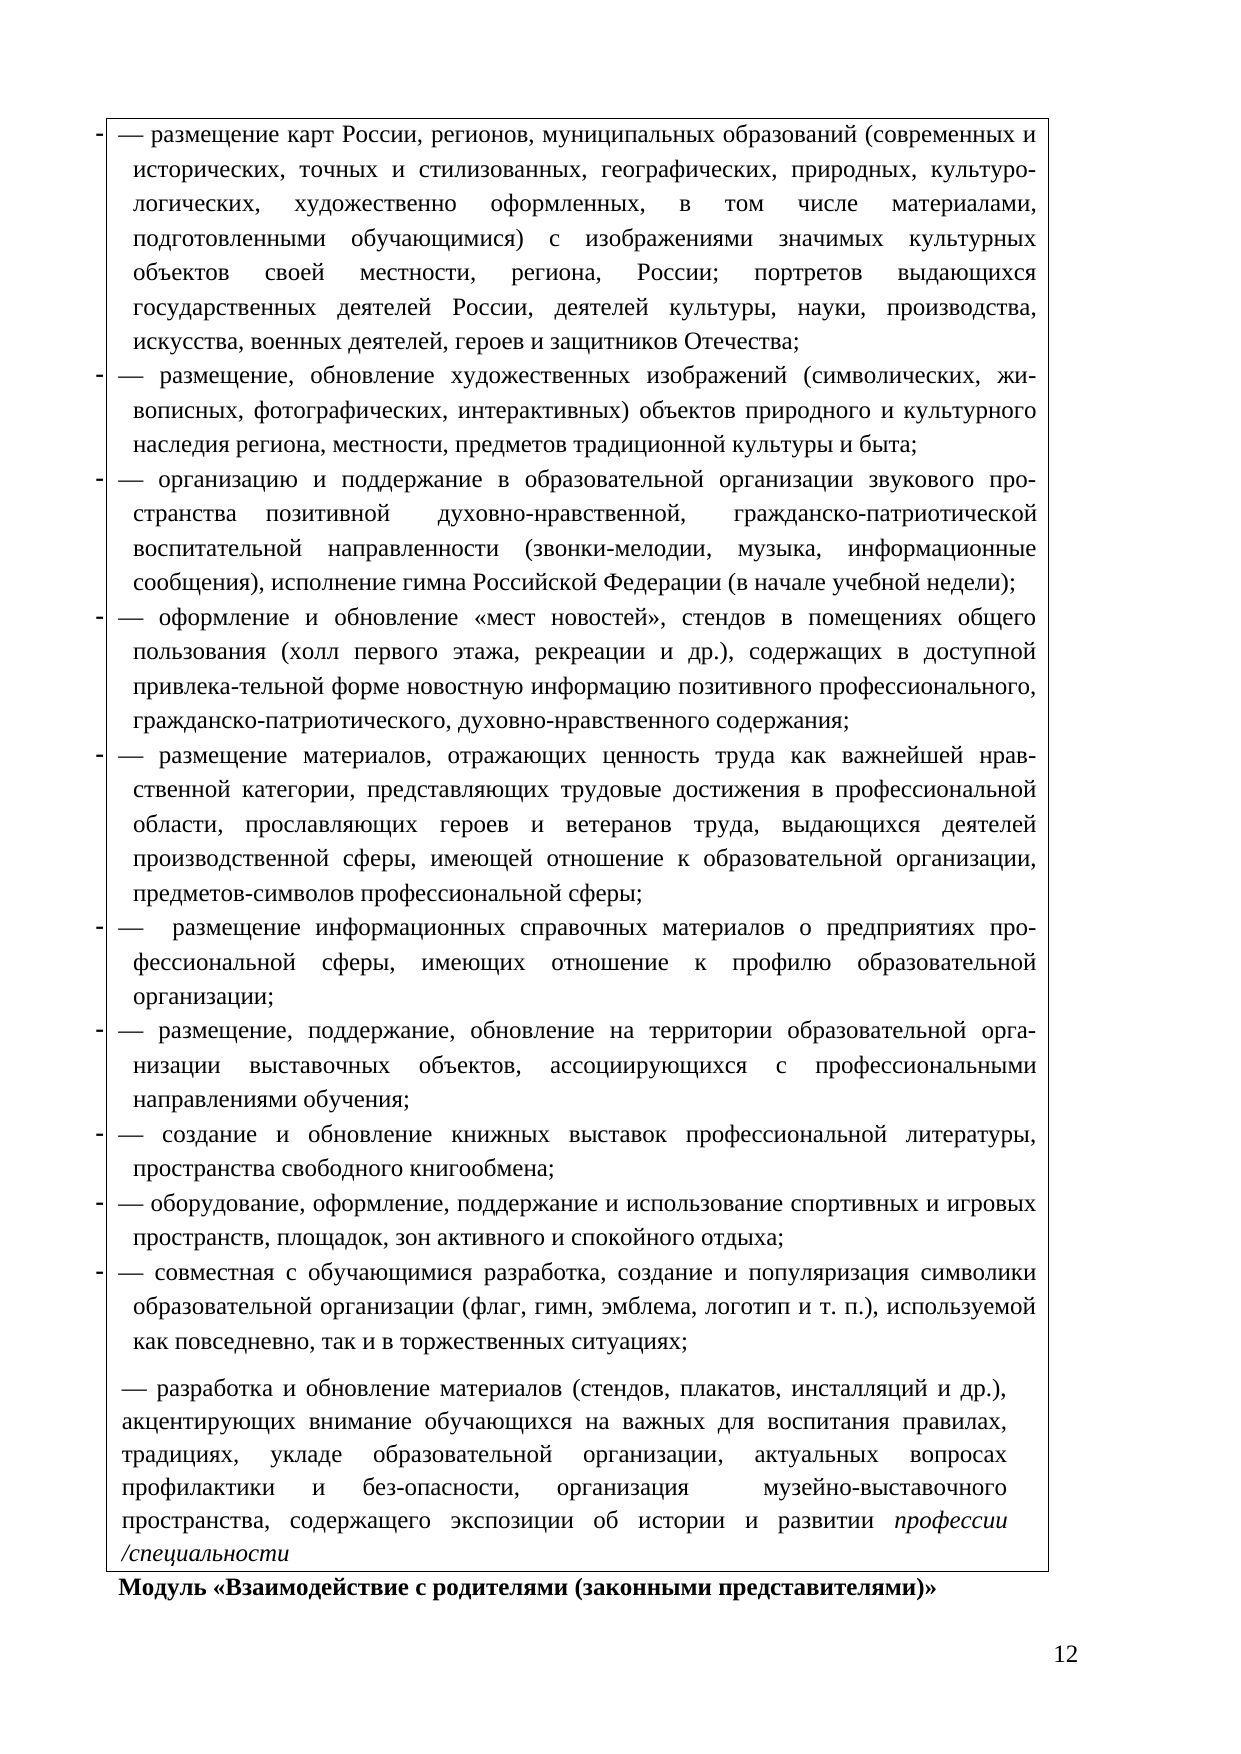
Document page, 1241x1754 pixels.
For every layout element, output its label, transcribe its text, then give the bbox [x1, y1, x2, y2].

text Модуль «Взаимодействие с родителями (законными представителями)» [118, 1572, 1048, 1601]
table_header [107, 119, 1048, 1571]
